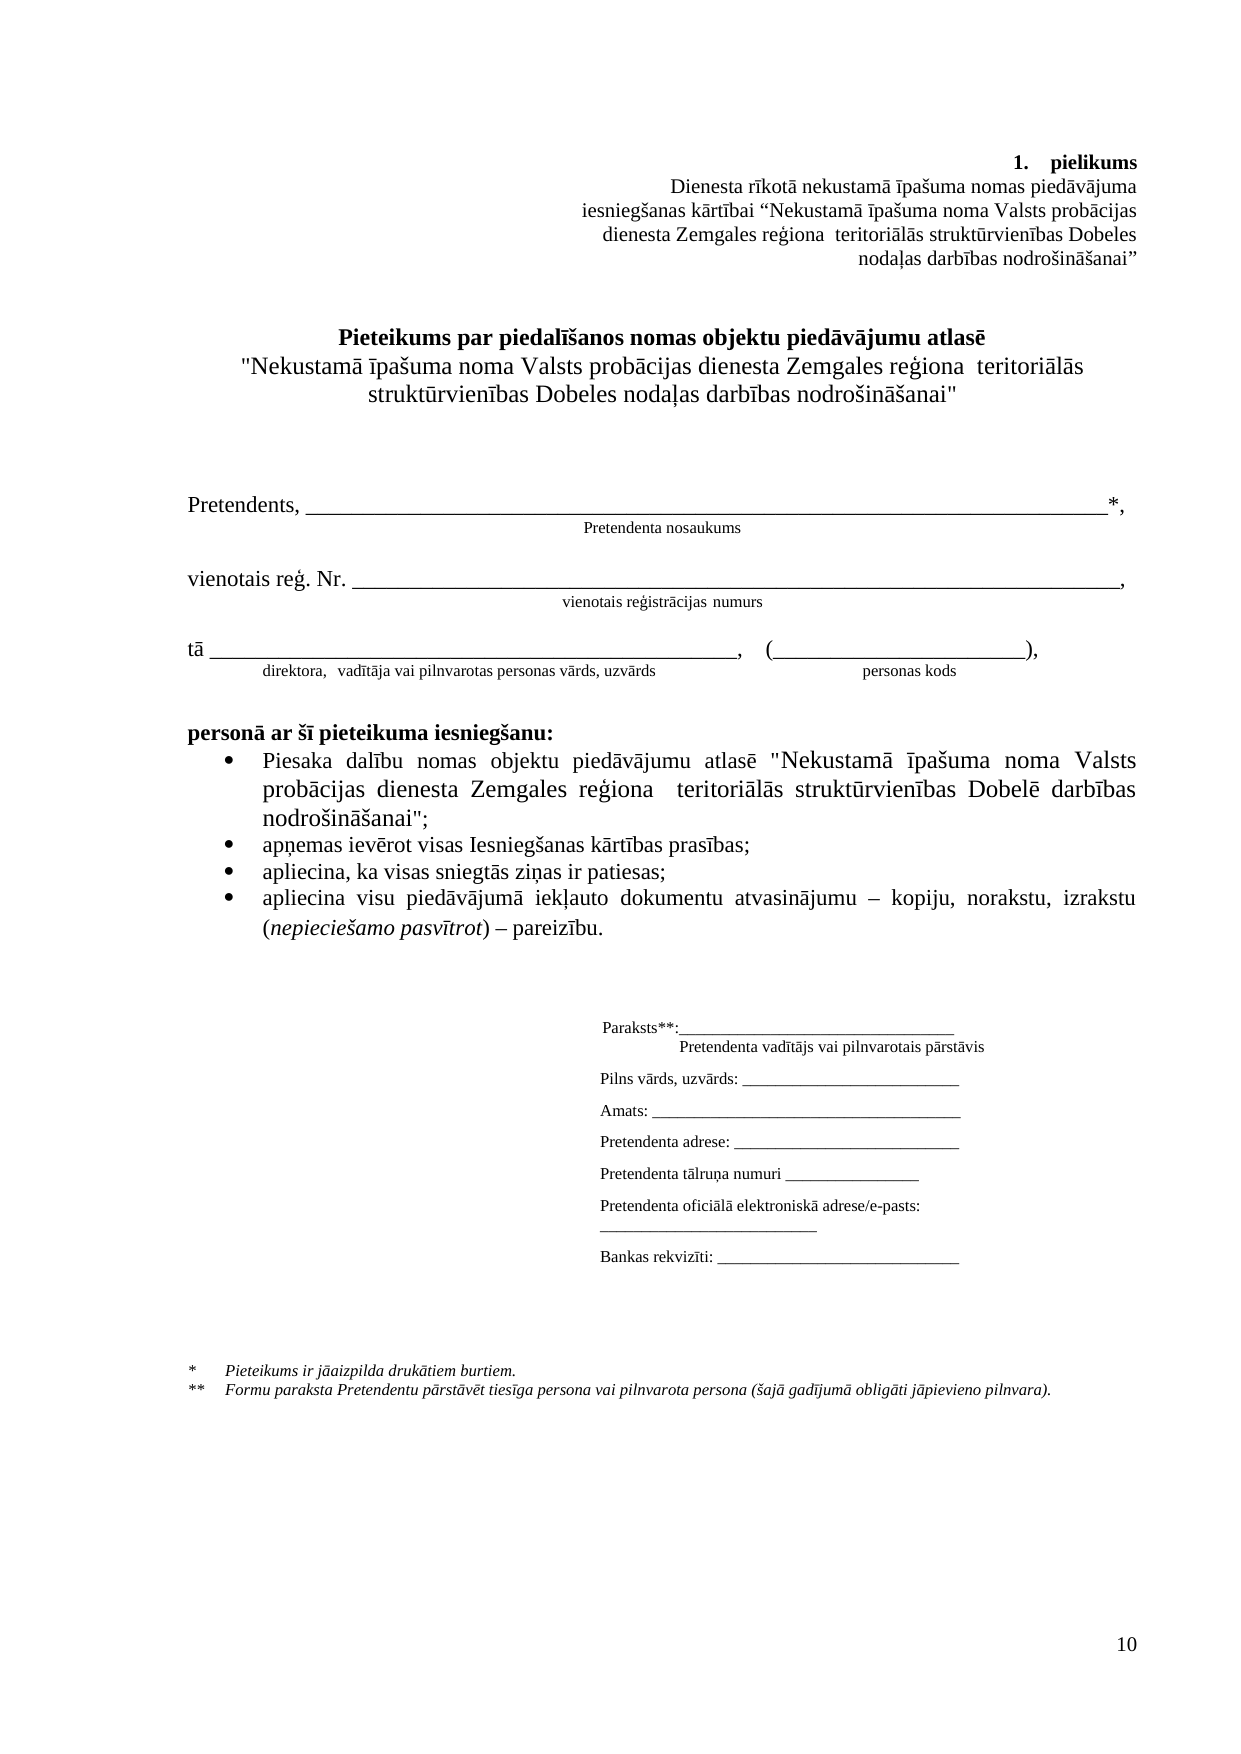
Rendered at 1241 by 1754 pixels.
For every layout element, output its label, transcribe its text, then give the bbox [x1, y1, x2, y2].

text ** Formu paraksta Pretendentu pārstāvēt tiesīga persona vai pilnvarota persona (šajā gadījumā obligāti jāpievieno pilnvara). [187, 1380, 1162, 1399]
list apliecina visu piedāvājumā iekļauto dokumentu atvasinājumu – kopiju, norakstu, izrakstu (nepieciešamo pasvītrot) – pareizību. [225, 884, 1137, 941]
text Pretendenta tālruņa numuri ________________ [600, 1164, 1137, 1183]
list apņemas ievērot visas Iesniegšanas kārtības prasības; [225, 831, 1137, 858]
list apliecina, ka visas sniegtās ziņas ir patiesas; [225, 858, 1137, 884]
text tā ______________________________________________, (______________________), [187, 635, 1137, 661]
text Amats: _____________________________________ [600, 1101, 1137, 1120]
text Pieteikums par piedalīšanos nomas objektu piedāvājumu atlasē [187, 323, 1137, 351]
text Pretendenta oficiālā elektroniskā adrese/e-pasts: __________________________ [600, 1196, 1137, 1234]
text vienotais reģistrācijas numurs [187, 592, 1137, 611]
text Pretendenta vadītājs vai pilnvarotais pārstāvis [600, 1037, 1137, 1056]
list pielikums [225, 150, 1137, 174]
text vienotais reģ. Nr. ___________________________________________________________________, [187, 565, 1137, 592]
text Pilns vārds, uzvārds: __________________________ [600, 1069, 1137, 1088]
text * Pieteikums ir jāaizpilda drukātiem burtiem. [187, 1361, 1137, 1380]
text Pretendents, ______________________________________________________________________*, [187, 491, 1137, 517]
text direktora, vadītāja vai pilnvarotas personas vārds, uzvārds personas kods [187, 661, 1137, 680]
text Paraksts**:_________________________________ [412, 1018, 1137, 1037]
text Dienesta rīkotā nekustamā īpašuma nomas piedāvājuma iesniegšanas kārtībai “Nekustamā īpašuma noma Valsts probācijas dienesta Zemgales reģiona teritoriālās struktūrvienības Dobeles nodaļas darbības nodrošināšanai” [562, 174, 1137, 270]
text "Nekustamā īpašuma noma Valsts probācijas dienesta Zemgales reģiona teritoriālās struktūrvienības Dobeles nodaļas darbības nodrošināšanai" [187, 351, 1137, 408]
text Bankas rekvizīti: _____________________________ [600, 1246, 1137, 1266]
text Pretendenta nosaukums [187, 517, 1137, 537]
text personā ar šī pieteikuma iesniegšanu: [187, 719, 1137, 745]
list Piesaka dalību nomas objektu piedāvājumu atlasē "Nekustamā īpašuma noma Valsts probācijas dienesta Zemgales reģiona teritoriālās struktūrvienības Dobelē darbības nodrošināšanai"; [225, 745, 1137, 831]
text Pretendenta adrese: ___________________________ [600, 1132, 1137, 1151]
